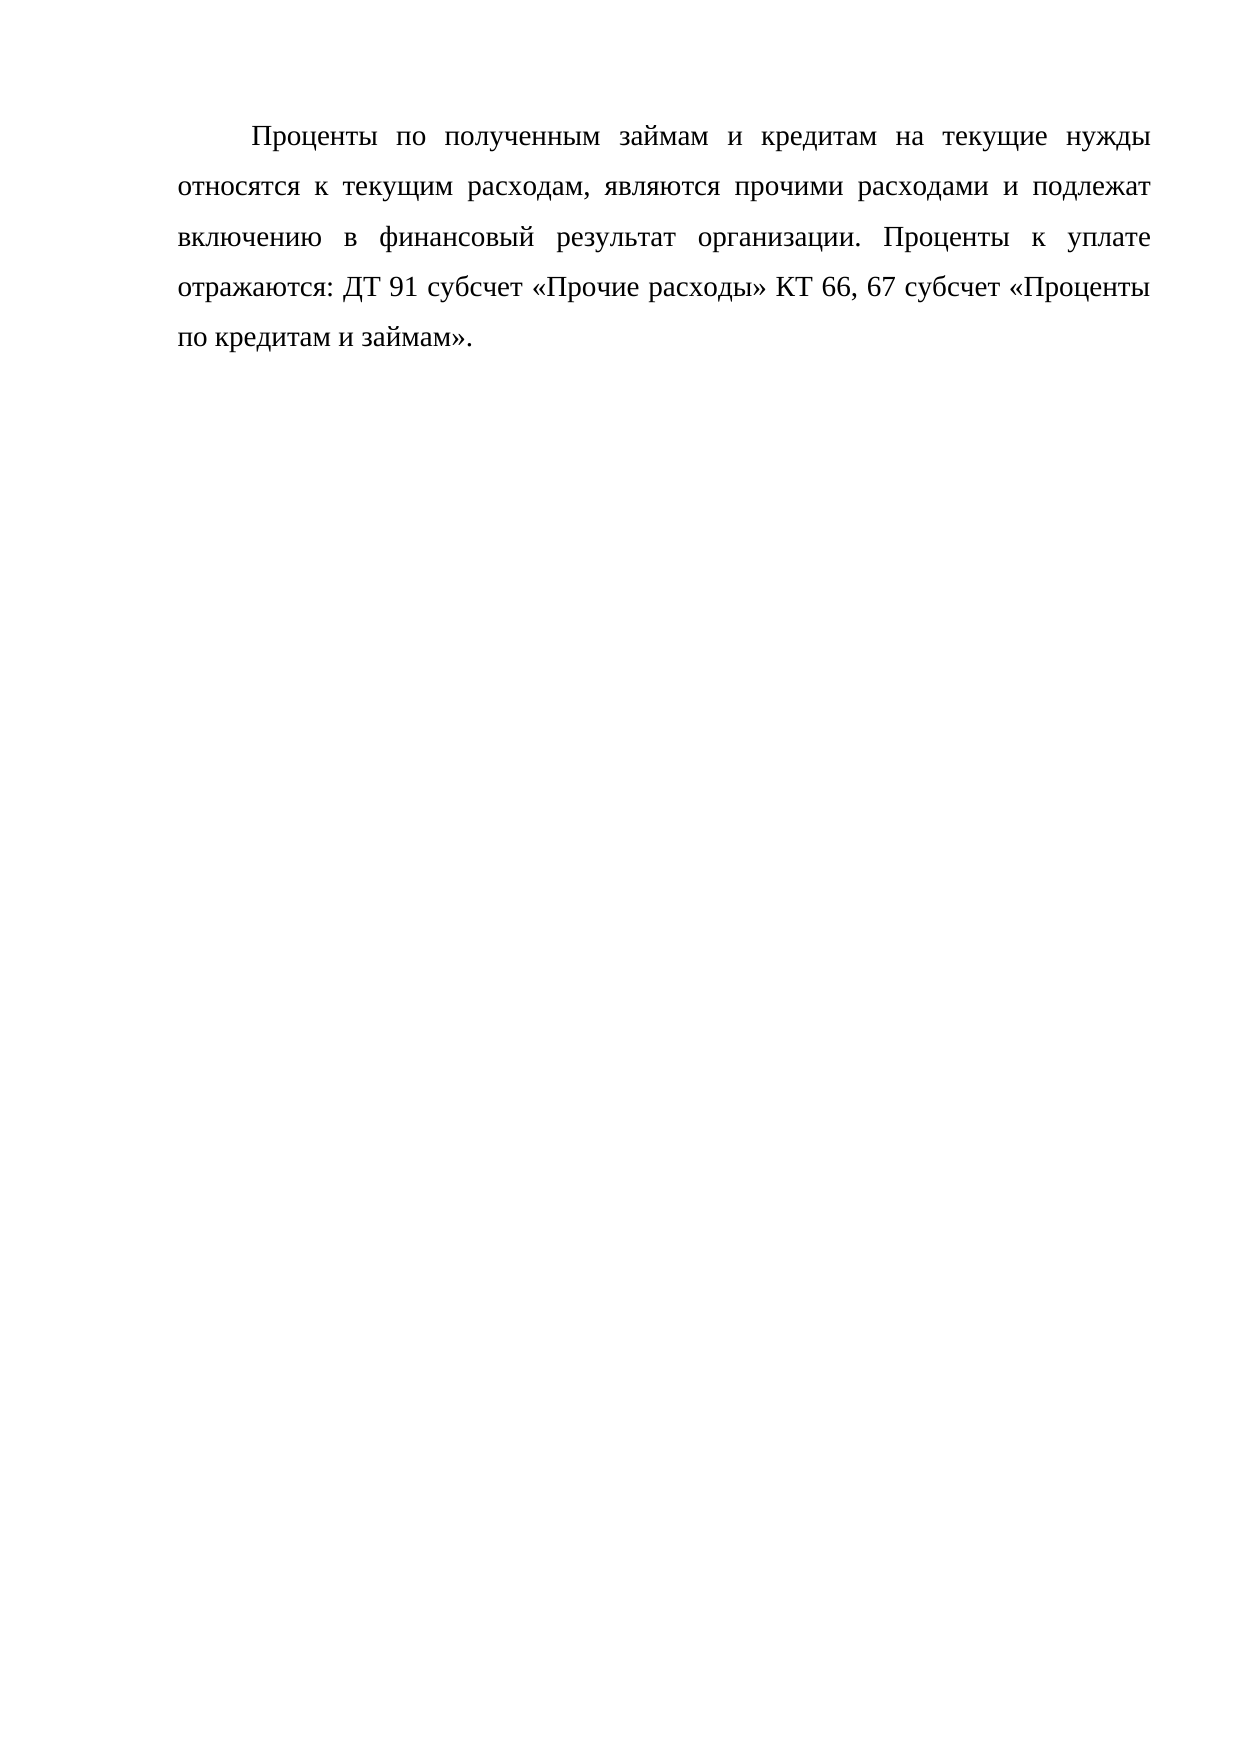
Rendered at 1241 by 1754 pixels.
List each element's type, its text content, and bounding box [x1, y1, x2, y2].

text Проценты по полученным займам и кредитам на текущие нужды относятся к текущим расходам, являются прочими расходами и подлежат включению в финансовый результат организации. Проценты к уплате отражаются: ДТ 91 субсчет «Прочие расходы» КТ 66, 67 субсчет «Проценты по кредитам и займам». [177, 118, 1152, 353]
